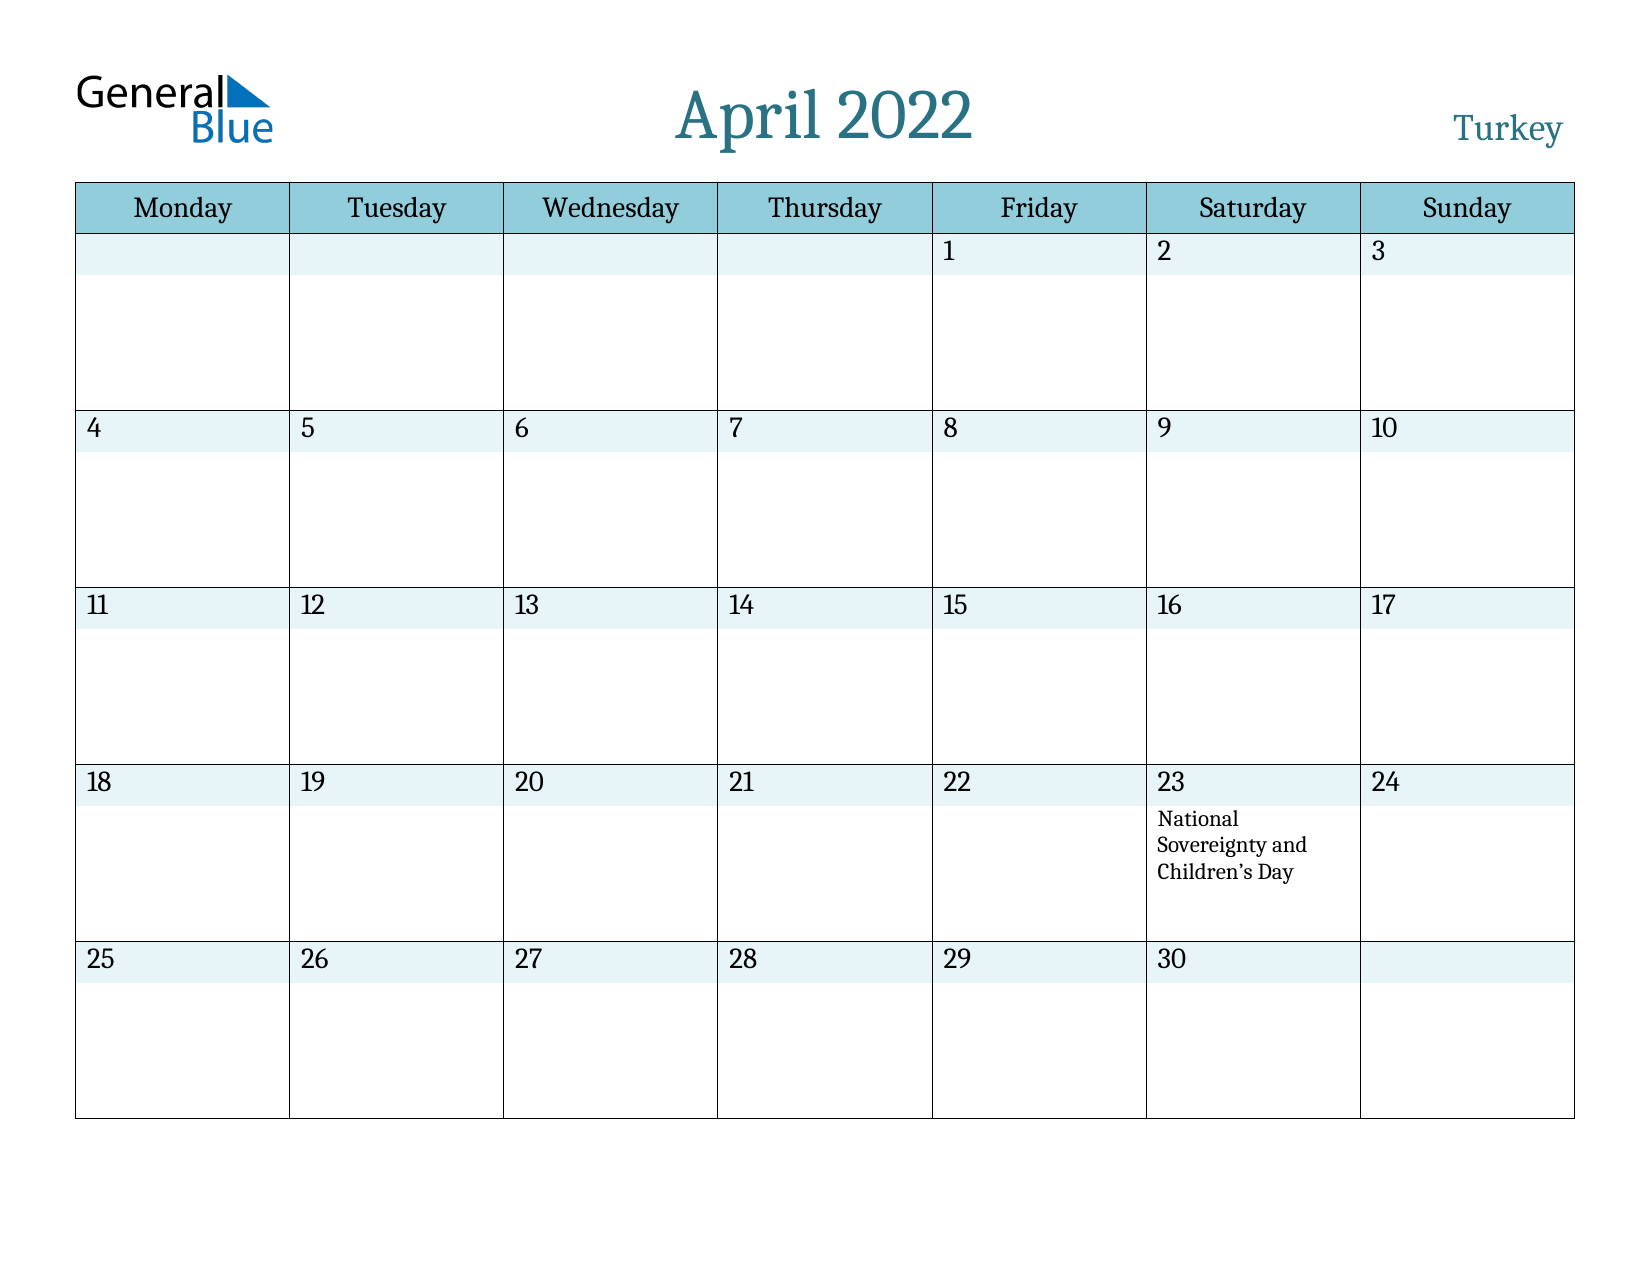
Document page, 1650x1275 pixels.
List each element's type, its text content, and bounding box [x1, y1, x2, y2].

table_cell [1147, 629, 1360, 764]
table_cell [1147, 452, 1360, 587]
table_header April 2022 [504, 75, 1146, 182]
table_cell [1361, 452, 1574, 587]
table_cell [504, 629, 717, 764]
table_cell [718, 452, 932, 587]
table_cell 20 [504, 765, 717, 806]
table_cell [76, 234, 289, 275]
table_cell 27 [504, 942, 717, 983]
table_cell [718, 234, 932, 275]
table_cell [718, 275, 932, 410]
table_cell 18 [76, 765, 289, 806]
table_cell 29 [933, 942, 1146, 983]
table_cell [504, 275, 717, 410]
table_cell [290, 275, 503, 410]
table_cell [933, 983, 1146, 1118]
table_cell [933, 806, 1146, 941]
table_cell 23 [1147, 765, 1360, 806]
table_cell 25 [76, 942, 289, 983]
table_header [76, 75, 503, 182]
table_cell 28 [718, 942, 932, 983]
table_cell 22 [933, 765, 1146, 806]
table_cell [290, 806, 503, 941]
table_cell [933, 452, 1146, 587]
table_cell 11 [76, 588, 289, 629]
table_cell [718, 983, 932, 1118]
table_cell [504, 452, 717, 587]
table_cell [1147, 275, 1360, 410]
table_cell [933, 629, 1146, 764]
table_cell 24 [1361, 765, 1574, 806]
table_cell [504, 234, 717, 275]
table_cell 17 [1361, 588, 1574, 629]
table_cell [1147, 983, 1360, 1118]
table_cell Sunday [1361, 183, 1574, 233]
table_cell 10 [1361, 411, 1574, 452]
table_cell 4 [76, 411, 289, 452]
table_cell [290, 452, 503, 587]
table_cell 13 [504, 588, 717, 629]
table_cell 3 [1361, 234, 1574, 275]
table_cell 5 [290, 411, 503, 452]
table_cell [1361, 275, 1574, 410]
table_cell Monday [76, 183, 289, 233]
table_cell [1361, 629, 1574, 764]
table_cell [290, 234, 503, 275]
table_cell [76, 983, 289, 1118]
table_cell 26 [290, 942, 503, 983]
table_cell [1361, 806, 1574, 941]
table_cell 21 [718, 765, 932, 806]
table_cell 2 [1147, 234, 1360, 275]
table_cell Thursday [718, 183, 932, 233]
table_cell 12 [290, 588, 503, 629]
table_cell [1361, 942, 1574, 983]
table_cell [76, 452, 289, 587]
table_cell National Sovereignty and Children’s Day [1147, 806, 1360, 941]
table_cell [76, 275, 289, 410]
picture [77, 75, 273, 143]
table_cell [1361, 983, 1574, 1118]
table_cell Saturday [1147, 183, 1360, 233]
table_cell 15 [933, 588, 1146, 629]
table_header Turkey [1146, 75, 1574, 182]
table_cell 9 [1147, 411, 1360, 452]
table_cell [76, 806, 289, 941]
table_cell [504, 983, 717, 1118]
table_cell 7 [718, 411, 932, 452]
table_cell Tuesday [290, 183, 503, 233]
table_cell 16 [1147, 588, 1360, 629]
table_cell Friday [933, 183, 1146, 233]
table_cell 19 [290, 765, 503, 806]
table_cell [290, 629, 503, 764]
table_cell [718, 629, 932, 764]
table_cell [504, 806, 717, 941]
table_cell 8 [933, 411, 1146, 452]
table_cell 14 [718, 588, 932, 629]
table_cell [290, 983, 503, 1118]
table_cell 1 [933, 234, 1146, 275]
table_cell 30 [1147, 942, 1360, 983]
table_cell Wednesday [504, 183, 717, 233]
table_cell [933, 275, 1146, 410]
table_cell [76, 629, 289, 764]
table_cell 6 [504, 411, 717, 452]
table_cell [718, 806, 932, 941]
